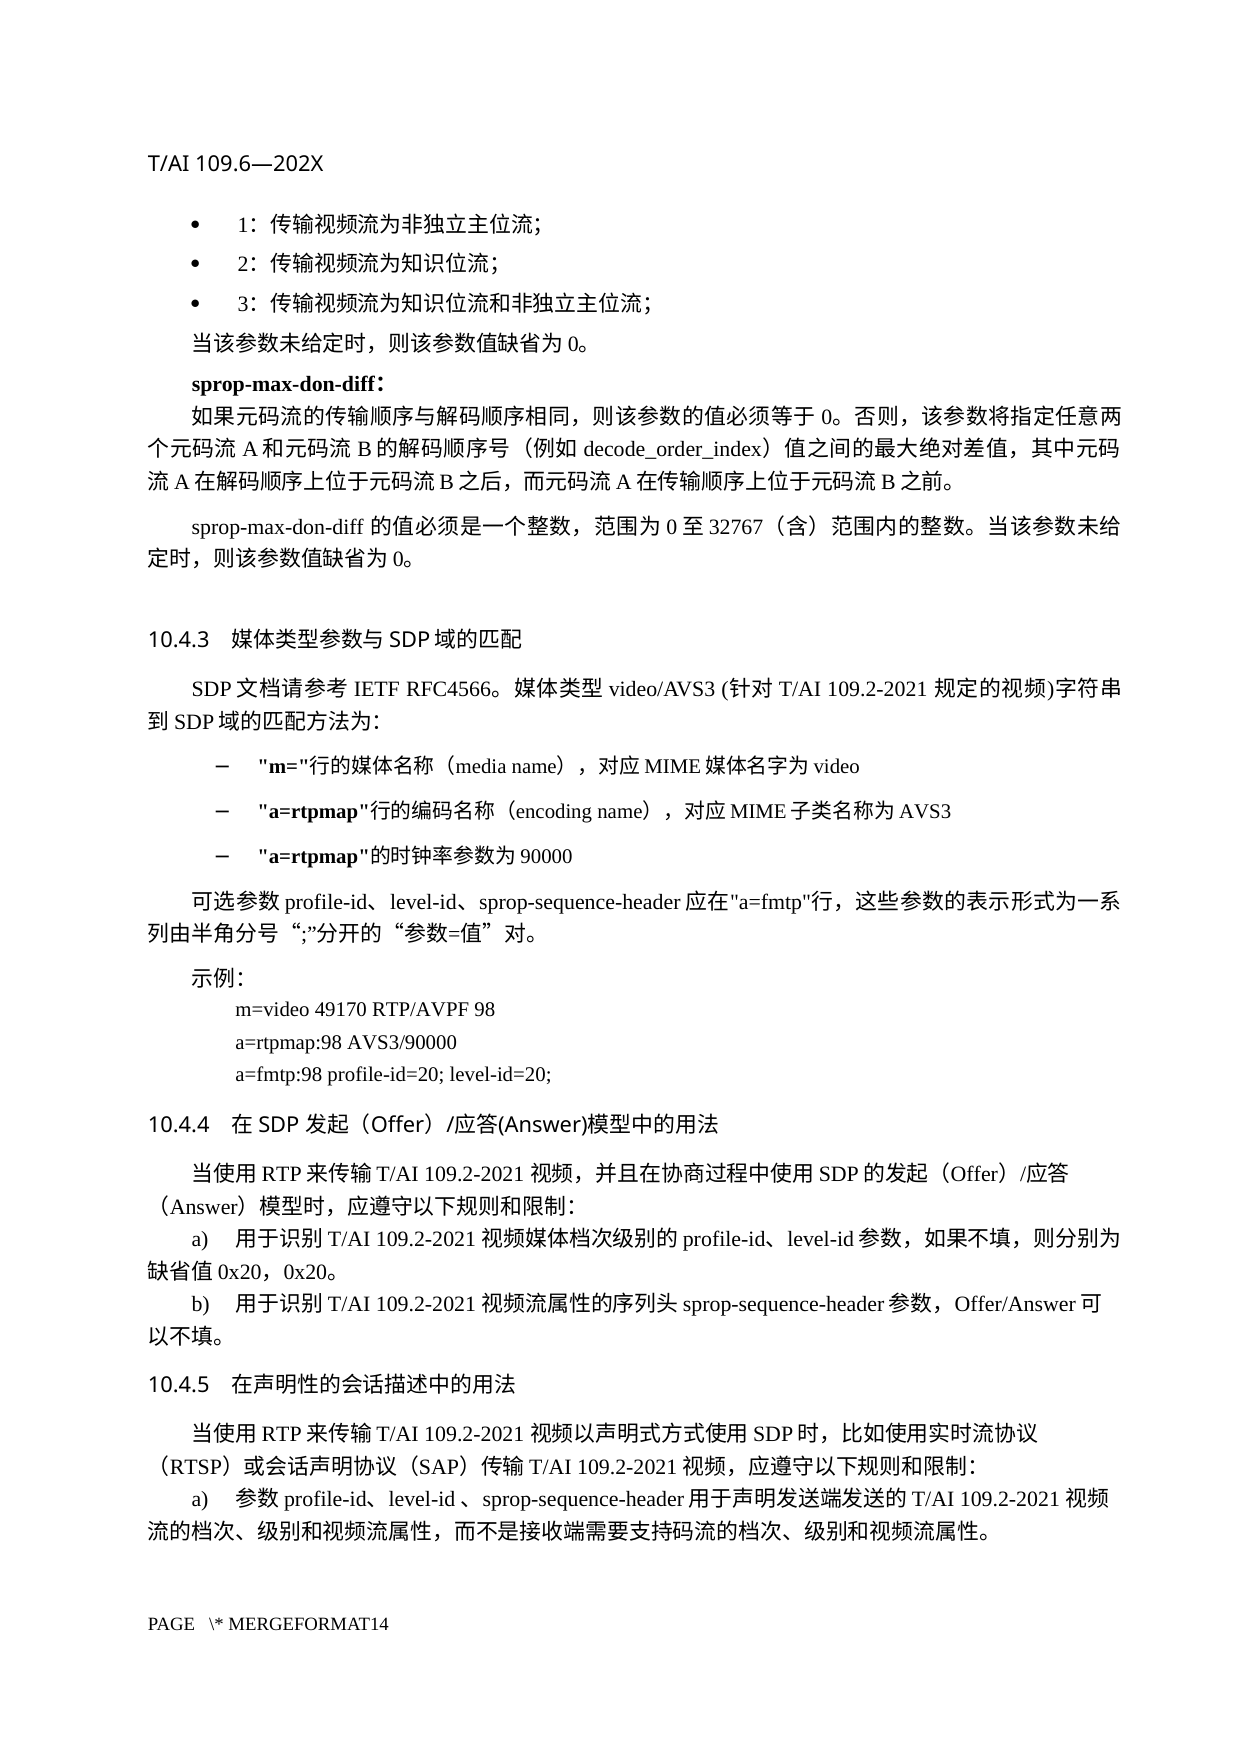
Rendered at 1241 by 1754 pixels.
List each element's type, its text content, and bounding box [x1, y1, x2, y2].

list 在声明性的会话描述中的用法 [148, 1367, 1122, 1399]
text m=video 49170 RTP/AVPF 98 [191, 993, 1122, 1026]
list "a=rtpmap"行的编码名称（encoding name），对应MIME子类名称为AVS3 [213, 793, 1122, 826]
text a=fmtp:98 profile-id=20; level-id=20; [191, 1058, 1122, 1091]
text a=rtpmap:98 AVS3/90000 [191, 1026, 1122, 1058]
list 1：传输视频流为非独立主位流； [191, 207, 1122, 238]
list 参数 profile-id、level-id 、sprop-sequence-header用于声明发送端发送的T/AI 109.2-2021 视频流的档次、级别和视频流属性，而不是接收端需要支持码流的档次、级别和视频流属性。 [148, 1481, 1122, 1546]
text 示例： [148, 961, 1122, 993]
text 如果元码流的传输顺序与解码顺序相同，则该参数的值必须等于0。否则，该参数将指定任意两个元码流A和元码流B的解码顺序号（例如decode_order_index）值之间的最大绝对差值，其中元码流A在解码顺序上位于元码流B之后，而元码流A在传输顺序上位于元码流B之前。 [148, 398, 1122, 496]
text sprop-max-don-diff： [148, 366, 1122, 398]
list 用于识别 T/AI 109.2-2021 视频流属性的序列头sprop-sequence-header参数，Offer/Answer可以不填。 [148, 1286, 1122, 1351]
text SDP文档请参考IETF RFC4566。媒体类型video/AVS3 (针对T/AI 109.2-2021 规定的视频)字符串到SDP域的匹配方法为： [148, 671, 1122, 736]
text sprop-max-don-diff 的值必须是一个整数，范围为0至32767（含）范围内的整数。当该参数未给定时，则该参数值缺省为0。 [148, 508, 1122, 573]
list 3：传输视频流为知识位流和非独立主位流； [191, 286, 1122, 317]
text 当该参数未给定时，则该参数值缺省为0。 [148, 325, 1122, 358]
text 可选参数profile-id、level-id、sprop-sequence-header应在"a=fmtp"行，这些参数的表示形式为一系列由半角分号“;”分开的“参数=值”对。 [148, 883, 1122, 948]
list 媒体类型参数与SDP域的匹配 [148, 622, 1122, 654]
list "a=rtpmap"的时钟率参数为 90000 [213, 838, 1122, 871]
list 2：传输视频流为知识位流； [191, 246, 1122, 278]
text 当使用RTP来传输T/AI 109.2-2021 视频以声明式方式使用SDP时，比如使用实时流协议（RTSP）或会话声明协议（SAP）传输T/AI 109.2-2021 视频，应遵守以下规则和限制： [148, 1416, 1122, 1481]
list 用于识别 T/AI 109.2-2021 视频媒体档次级别的profile-id、level-id参数，如果不填，则分别为缺省值0x20，0x20。 [148, 1221, 1122, 1286]
list 在 SDP 发起（Offer）/应答(Answer)模型中的用法 [148, 1107, 1122, 1139]
list "m="行的媒体名称（media name），对应MIME媒体名字为video [213, 748, 1122, 781]
text 当使用RTP来传输T/AI 109.2-2021 视频，并且在协商过程中使用SDP的发起（Offer）/应答（Answer）模型时，应遵守以下规则和限制： [148, 1156, 1122, 1221]
